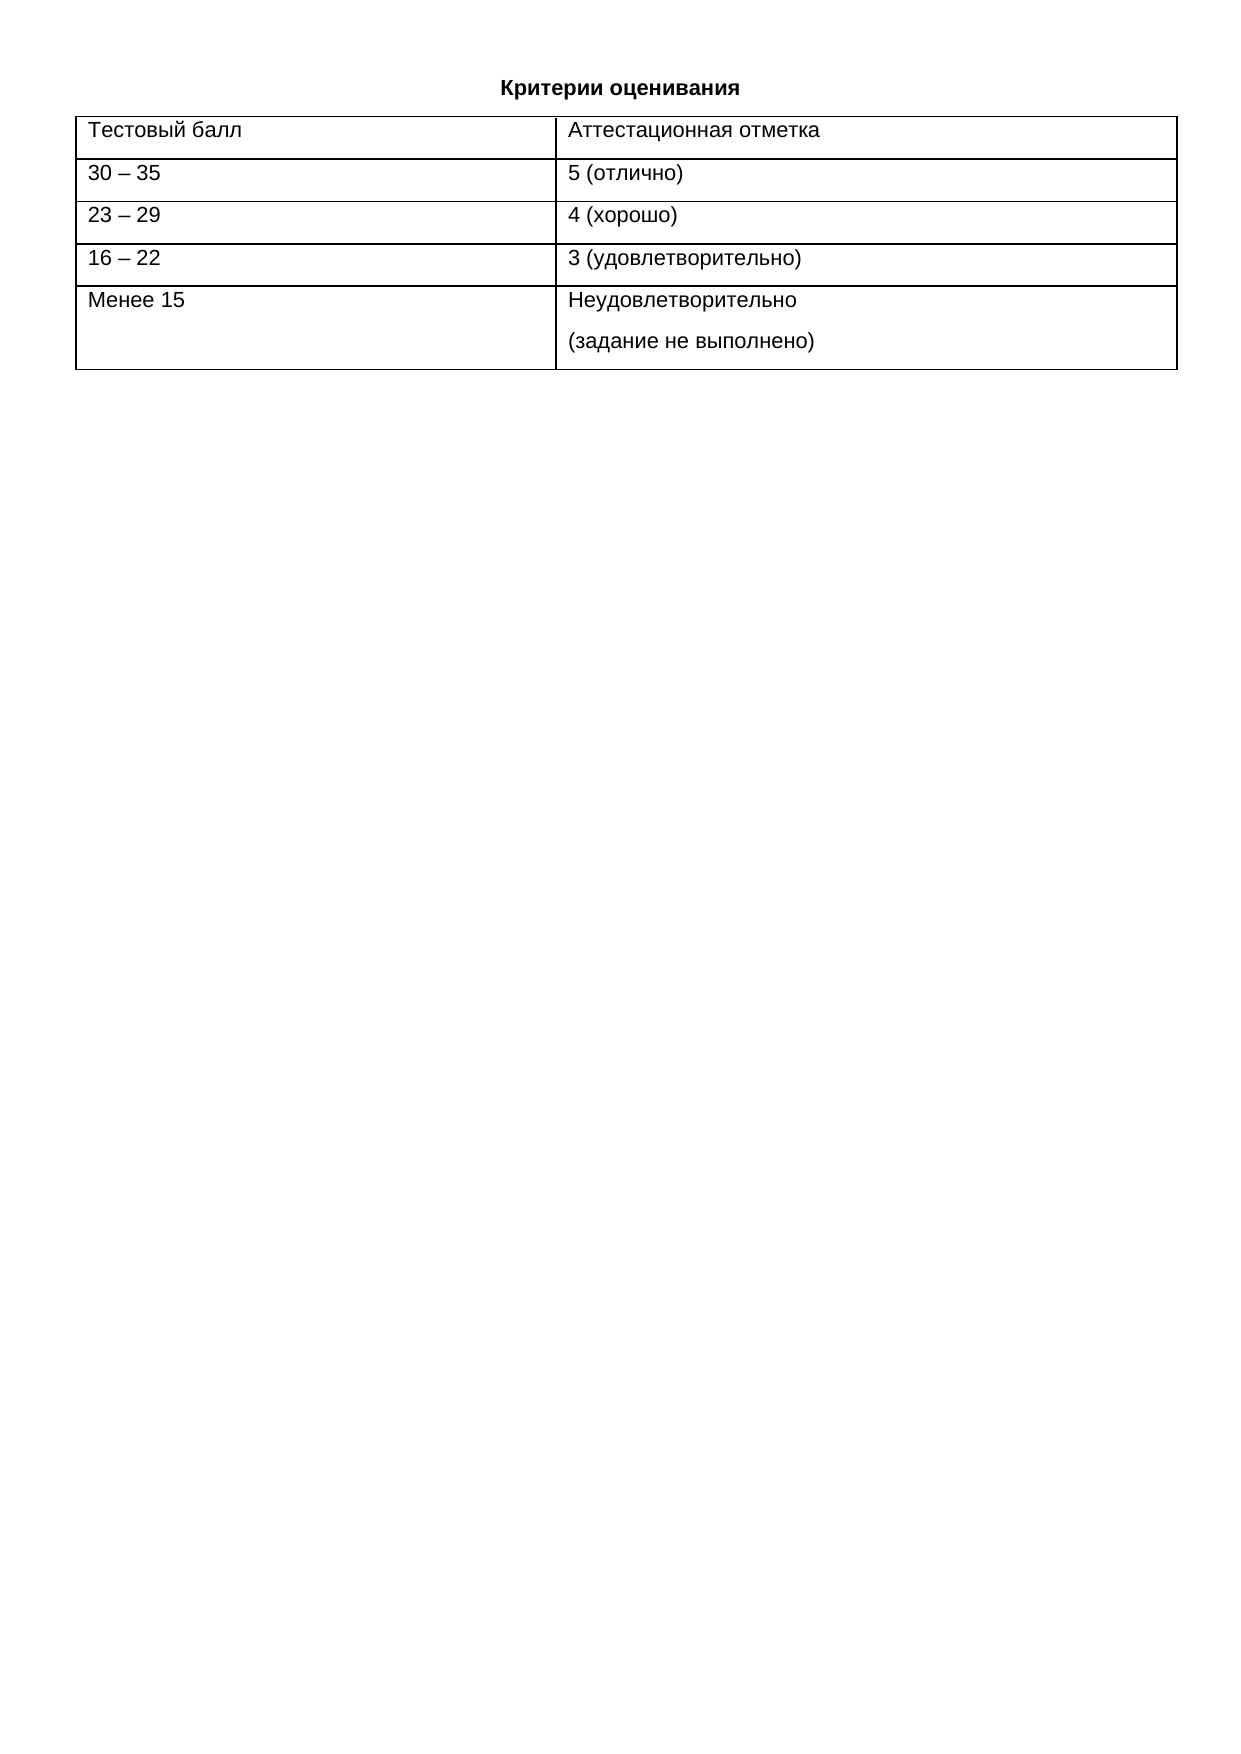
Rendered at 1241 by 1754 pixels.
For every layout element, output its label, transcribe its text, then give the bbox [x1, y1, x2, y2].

table_cell Неудовлетворительно (задание не выполнено) [557, 287, 1176, 369]
table_cell 4 (хорошо) [557, 202, 1176, 243]
table_cell 30 – 35 [77, 160, 555, 201]
table_header Аттестационная отметка [557, 117, 1176, 158]
table_cell Менее 15 [77, 287, 555, 369]
table_cell 23 – 29 [77, 202, 555, 243]
table_cell 5 (отлично) [557, 160, 1176, 201]
table_cell 3 (удовлетворительно) [557, 245, 1176, 285]
table_cell 16 – 22 [77, 245, 555, 285]
text Критерии оценивания [75, 75, 1165, 100]
table_header Тестовый балл [77, 117, 556, 158]
